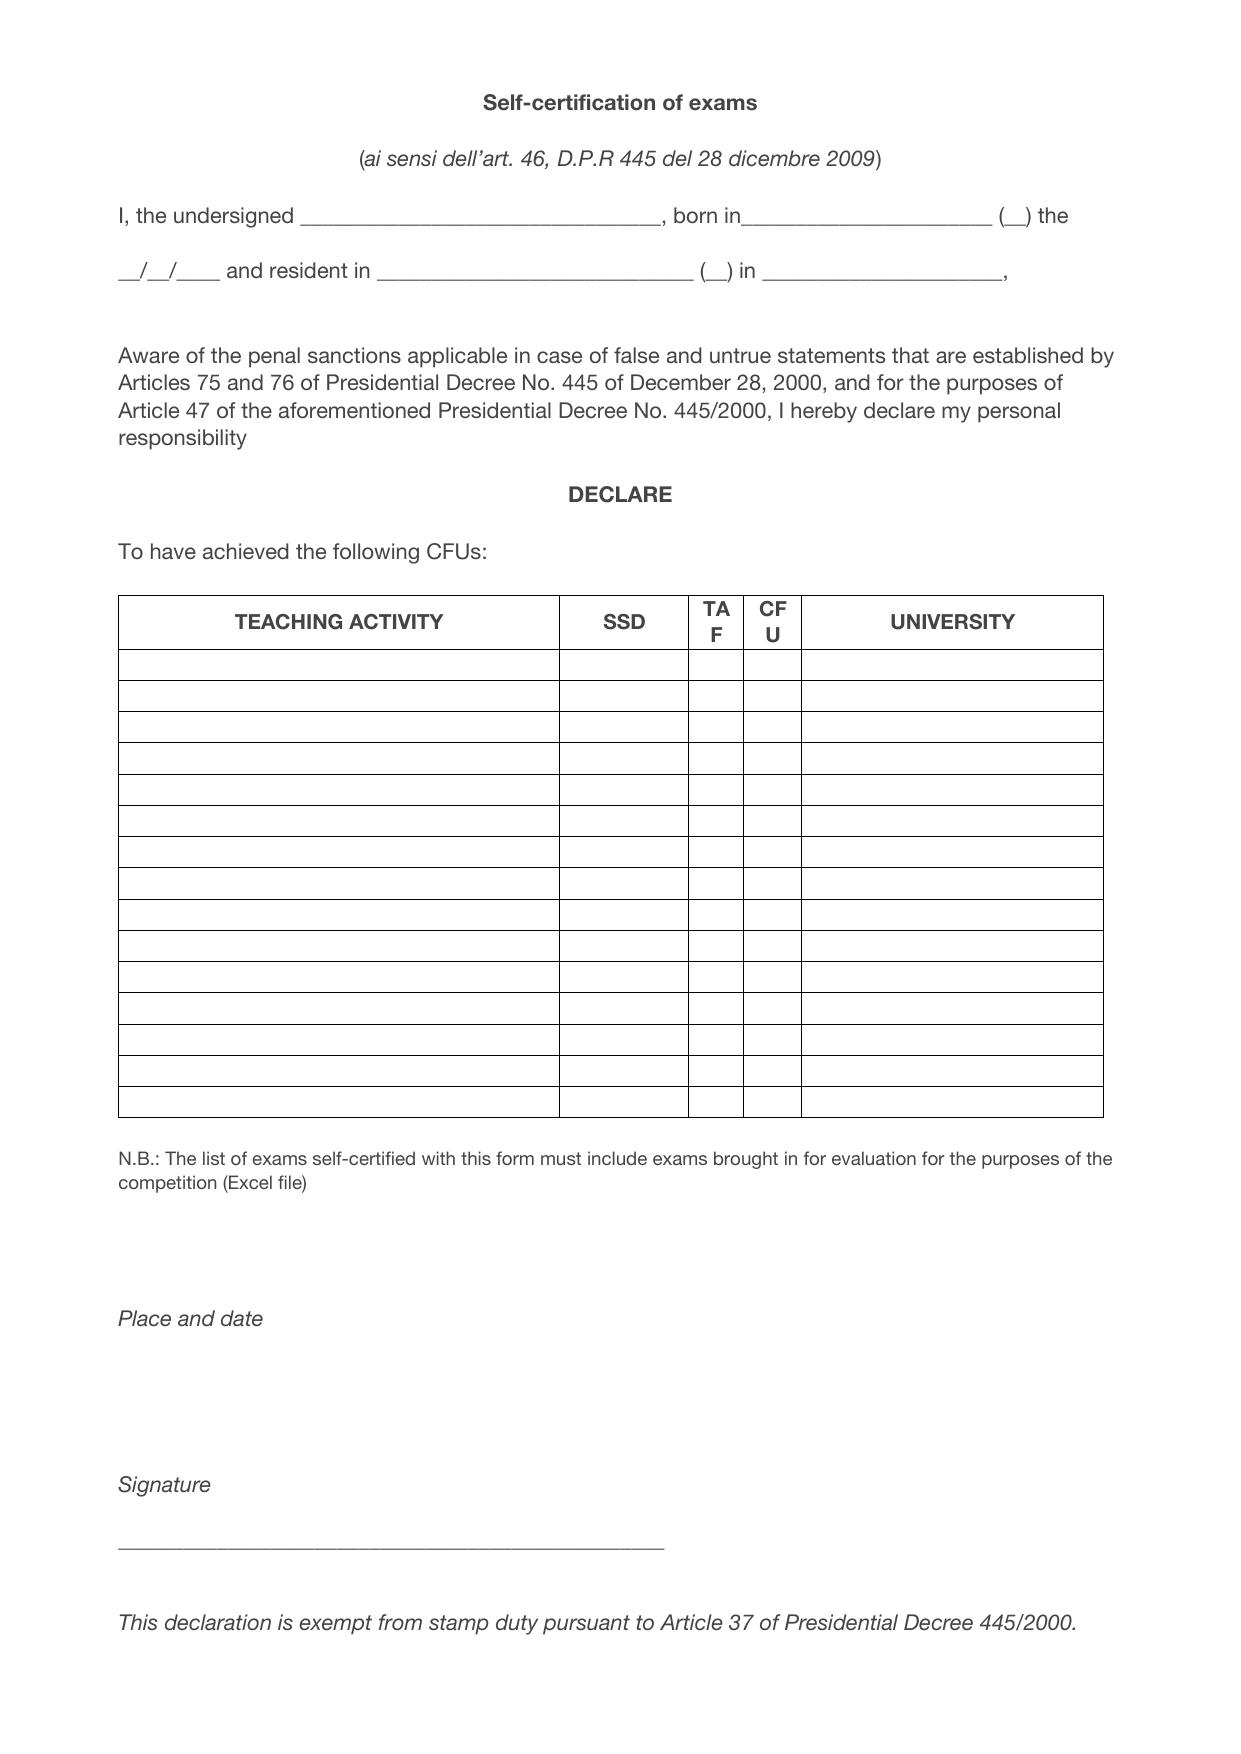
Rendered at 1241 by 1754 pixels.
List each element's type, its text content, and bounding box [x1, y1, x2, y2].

table_header UNIVERSITY [802, 596, 1103, 648]
table_cell [802, 806, 1103, 836]
table_cell [689, 681, 743, 711]
text This declaration is exempt from stamp duty pursuant to Article 37 of Presidential Decree 445/2000. [118, 1609, 1122, 1636]
table_cell [689, 1087, 743, 1117]
table_cell [689, 837, 743, 867]
table_cell [119, 962, 559, 992]
table_cell [119, 775, 559, 805]
table_cell [119, 868, 559, 898]
table_cell [560, 868, 688, 898]
table_cell [689, 712, 743, 742]
table_cell [560, 1087, 688, 1117]
table_cell [689, 931, 743, 961]
table_cell [119, 900, 559, 930]
text __________________________________________________ [118, 1526, 1122, 1553]
table_cell [802, 1056, 1103, 1086]
table_cell [744, 993, 801, 1023]
text (ai sensi dell’art. 46, D.P.R 445 del 28 dicembre 2009) [118, 145, 1122, 173]
table_cell [802, 962, 1103, 992]
table_cell [119, 1056, 559, 1086]
table_cell [560, 681, 688, 711]
table_cell [560, 743, 688, 773]
table_cell [744, 681, 801, 711]
table_cell [802, 1025, 1103, 1055]
table_cell [689, 962, 743, 992]
table_cell [744, 806, 801, 836]
table_cell [744, 1025, 801, 1055]
table_cell [802, 868, 1103, 898]
table_cell [802, 931, 1103, 961]
table_cell [802, 712, 1103, 742]
table_cell [560, 993, 688, 1023]
text To have achieved the following CFUs: [118, 538, 1122, 566]
table_cell [560, 1056, 688, 1086]
table_cell [560, 837, 688, 867]
table_cell [802, 775, 1103, 805]
table_cell [744, 931, 801, 961]
table_cell [802, 837, 1103, 867]
text Self-certification of exams [118, 89, 1122, 116]
table_cell [689, 806, 743, 836]
table_cell [689, 775, 743, 805]
text Place and date [118, 1305, 1122, 1333]
table_header SSD [560, 596, 688, 648]
table_cell [744, 1087, 801, 1117]
table_cell [119, 931, 559, 961]
table_cell [689, 650, 743, 680]
table_cell [744, 837, 801, 867]
table_cell [560, 650, 688, 680]
text I, the undersigned _________________________________, born in_______________________ (__) the __/__/____ and resident in _____________________________ (__) in ______________________, [118, 202, 1122, 285]
table_cell [119, 837, 559, 867]
table_header TAF [689, 596, 743, 648]
table_cell [560, 806, 688, 836]
table_cell [119, 743, 559, 773]
table_cell [119, 681, 559, 711]
table_cell [560, 775, 688, 805]
table_cell [802, 1087, 1103, 1117]
table_cell [802, 900, 1103, 930]
table_cell [119, 1025, 559, 1055]
table_cell [744, 962, 801, 992]
table_cell [744, 868, 801, 898]
table_cell [560, 900, 688, 930]
table_cell [802, 650, 1103, 680]
table_header TEACHING ACTIVITY [119, 596, 559, 648]
table_cell [744, 712, 801, 742]
table_cell [560, 931, 688, 961]
table_cell [560, 962, 688, 992]
table_cell [689, 1056, 743, 1086]
table_cell [560, 712, 688, 742]
table_header CFU [744, 596, 801, 648]
table_cell [744, 650, 801, 680]
table_cell [689, 1025, 743, 1055]
table_cell [119, 1087, 559, 1117]
table_cell [802, 743, 1103, 773]
table_cell [744, 775, 801, 805]
text Signature [118, 1471, 1122, 1498]
table_cell [119, 806, 559, 836]
text DECLARE [118, 481, 1122, 509]
text N.B.: The list of exams self-certified with this form must include exams brought in for evaluation for the purposes of the competition (Excel file) [118, 1147, 1122, 1195]
text Aware of the penal sanctions applicable in case of false and untrue statements that are established by Articles 75 and 76 of Presidential Decree No. 445 of December 28, 2000, and for the purposes of Article 47 of the aforementioned Presidential Decree No. 445/2000, I hereby declare my personal responsibility [118, 342, 1122, 452]
table_cell [802, 681, 1103, 711]
table_cell [560, 1025, 688, 1055]
table_cell [744, 743, 801, 773]
table_cell [689, 900, 743, 930]
table_cell [689, 868, 743, 898]
table_cell [802, 993, 1103, 1023]
table_cell [744, 1056, 801, 1086]
table_cell [119, 712, 559, 742]
table_cell [119, 650, 559, 680]
table_cell [119, 993, 559, 1023]
table_cell [689, 743, 743, 773]
table_cell [744, 900, 801, 930]
table_cell [689, 993, 743, 1023]
